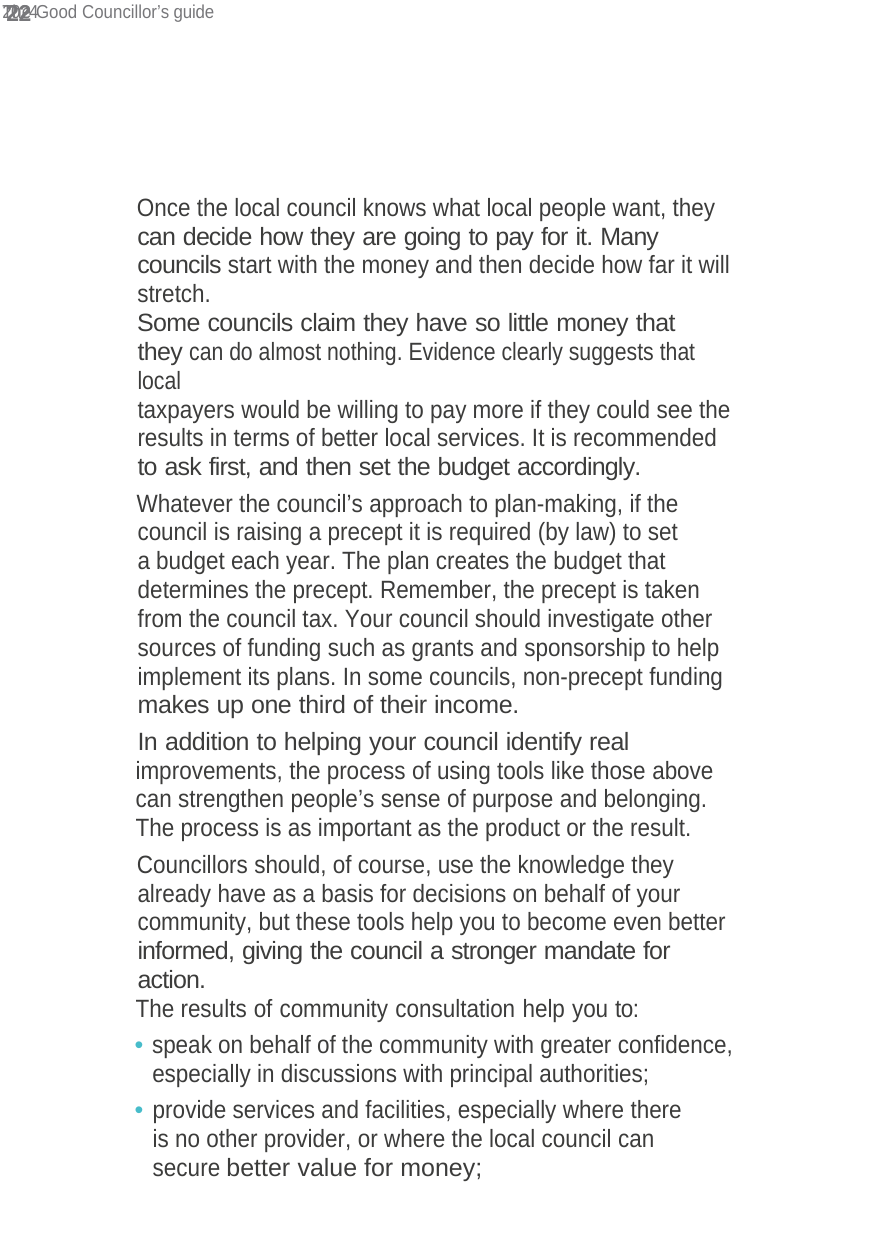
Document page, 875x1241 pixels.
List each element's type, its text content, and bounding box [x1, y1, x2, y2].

text In addition to helping your council identify real improvements, the process of using tools like those above can strengthen people’s sense of purpose and belonging. The process is as important as the product or the result. [135, 727, 716, 842]
list speak on behalf of the community with greater confidence, especially in discussions with principal authorities; [134, 1031, 738, 1088]
list provide services and facilities, especially where there is no other provider, or where the local council can secure better value for money; [134, 1096, 702, 1182]
text Whatever the council’s approach to plan-making, if the council is raising a precept it is required (by law) to set a budget each year. The plan creates the budget that [136, 489, 681, 575]
text taxpayers would be willing to pay more if they could see the results in terms of better local services. It is recommended to ask first, and then set the budget accordingly. [137, 395, 733, 481]
text determines the precept. Remember, the precept is taken from the council tax. Your council should investigate other sources of funding such as grants and sponsorship to help implement its plans. In some councils, non-precept funding makes up one third of their income. [137, 575, 741, 719]
text Some councils claim they have so little money that they can do almost nothing. Evidence clearly suggests that local [137, 308, 716, 394]
text The results of community consultation help you to: [135, 994, 809, 1023]
text Councillors should, of course, use the knowledge they already have as a basis for decisions on behalf of your community, but these tools help you to become even better informed, giving the council a stronger mandate for action. [137, 850, 741, 993]
text Once the local council knows what local people want, they can decide how they are going to pay for it. Many councils start with the money and then decide how far it will stretch. [137, 193, 741, 308]
